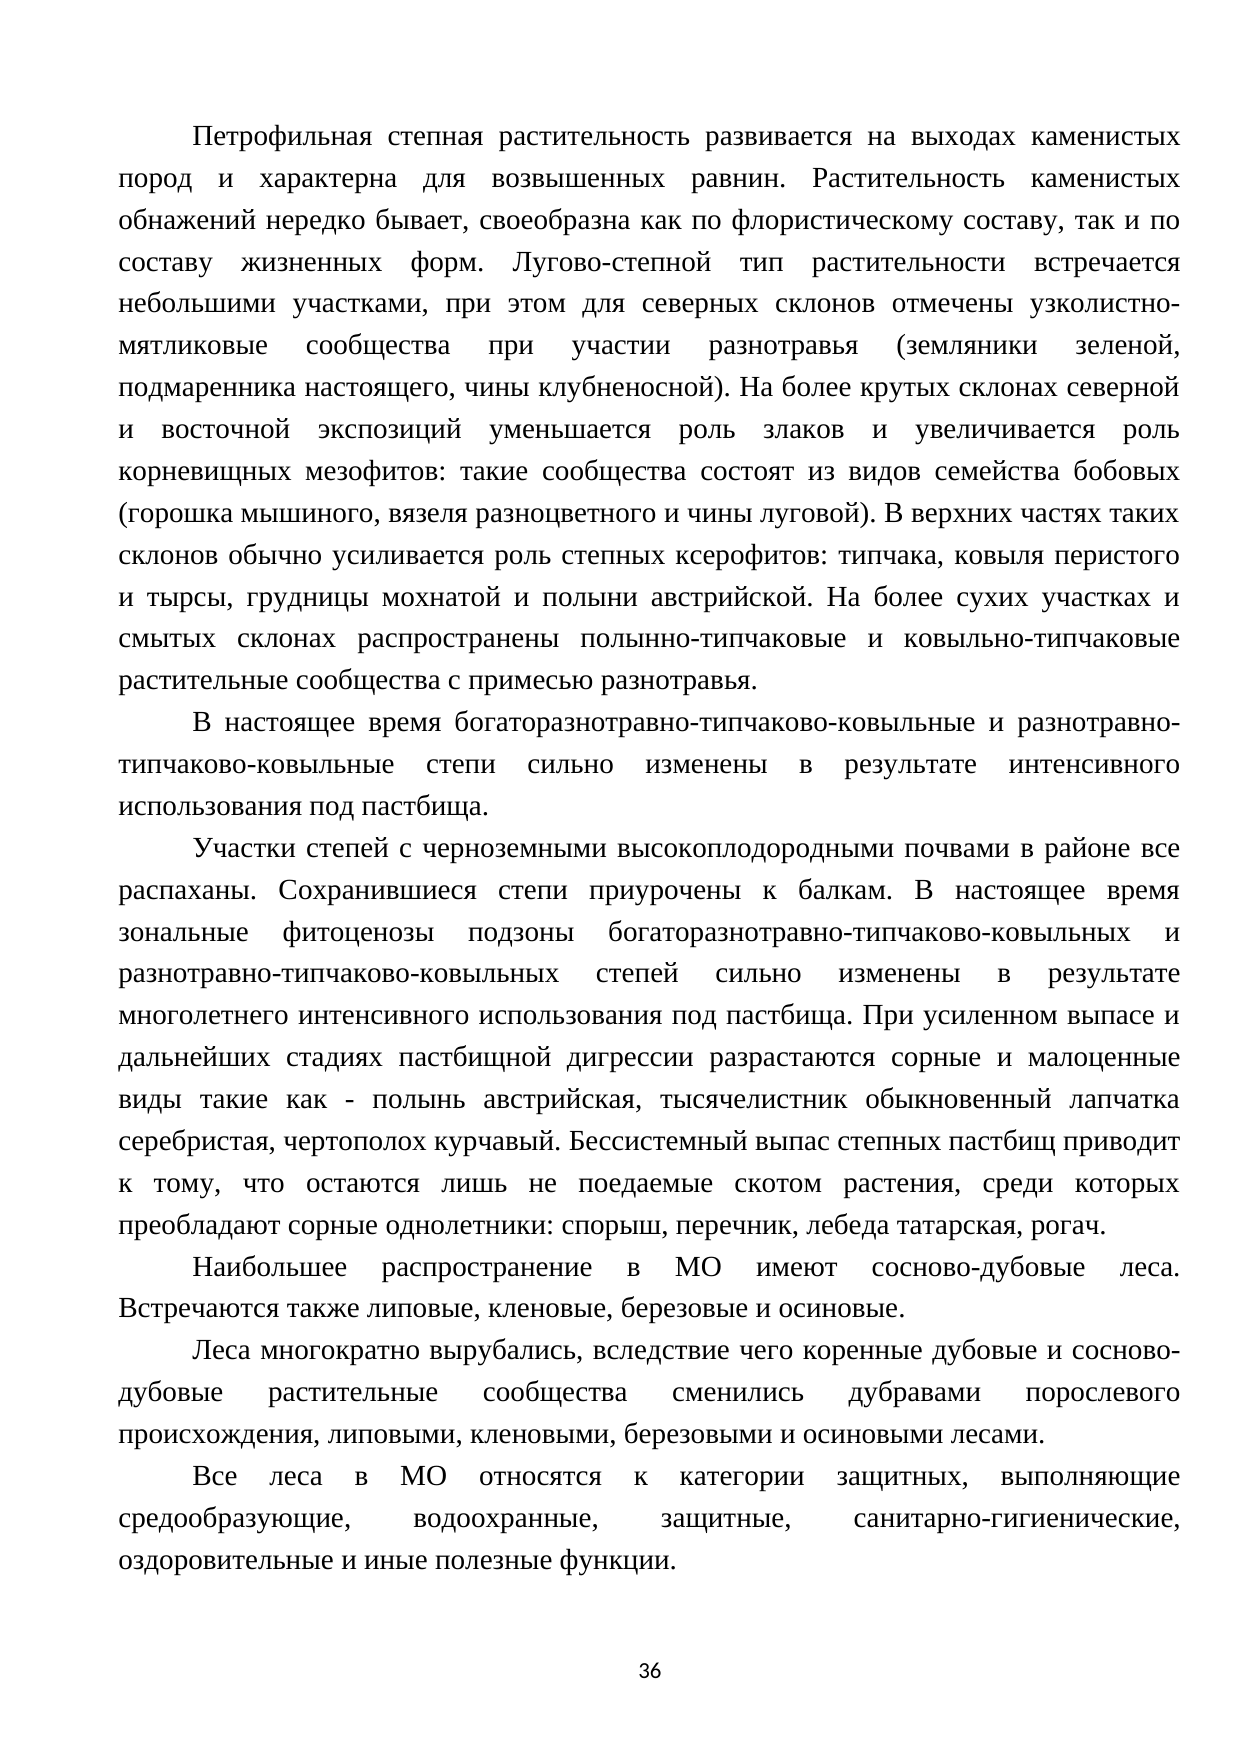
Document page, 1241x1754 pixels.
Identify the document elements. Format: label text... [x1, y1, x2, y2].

text Леса многократно вырубались, вследствие чего коренные дубовые и сосново-дубовые растительные сообщества сменились дубравами порослевого происхождения, липовыми, кленовыми, березовыми и осиновыми лесами. [118, 1332, 1181, 1450]
text Участки степей с черноземными высокоплодородными почвами в районе все распаханы. Сохранившиеся степи приурочены к балкам. В настоящее время зональные фитоценозы подзоны богаторазнотравно-типчаково-ковыльных и разнотравно-типчаково-ковыльных степей сильно изменены в результате многолетнего интенсивного использования под пастбища. При усиленном выпасе и дальнейших стадиях пастбищной дигрессии разрастаются сорные и малоценные виды такие как - полынь австрийская, тысячелистник обыкновенный лапчатка серебристая, чертополох курчавый. Бессистемный выпас степных пастбищ приводит к тому, что остаются лишь не поедаемые скотом растения, среди которых преобладают сорные однолетники: спорыш, перечник, лебеда татарская, рогач. [118, 830, 1181, 1240]
text Наибольшее распространение в МО имеют сосново-дубовые леса. Встречаются также липовые, кленовые, березовые и осиновые. [118, 1249, 1181, 1324]
text Петрофильная степная растительность развивается на выходах каменистых пород и характерна для возвышенных равнин. Растительность каменистых обнажений нередко бывает, своеобразна как по флористическому составу, так и по составу жизненных форм. Лугово-степной тип растительности встречается небольшими участками, при этом для северных склонов отмечены узколистно-мятликовые сообщества при участии разнотравья (земляники зеленой, подмаренника настоящего, чины клубненосной). На более крутых склонах северной и восточной экспозиций уменьшается роль злаков и увеличивается роль корневищных мезофитов: такие сообщества состоят из видов семейства бобовых (горошка мышиного, вязеля разноцветного и чины луговой). В верхних частях таких склонов обычно усиливается роль степных ксерофитов: типчака, ковыля перистого и тырсы, грудницы мохнатой и полыни австрийской. На более сухих участках и смытых склонах распространены полынно-типчаковые и ковыльно-типчаковые растительные сообщества с примесью разнотравья. [118, 118, 1181, 696]
text В настоящее время богаторазнотравно-типчаково-ковыльные и разнотравно-типчаково-ковыльные степи сильно изменены в результате интенсивного использования под пастбища. [118, 704, 1181, 822]
text Все леса в МО относятся к категории защитных, выполняющие средообразующие, водоохранные, защитные, санитарно-гигиенические, оздоровительные и иные полезные функции. [118, 1458, 1181, 1575]
